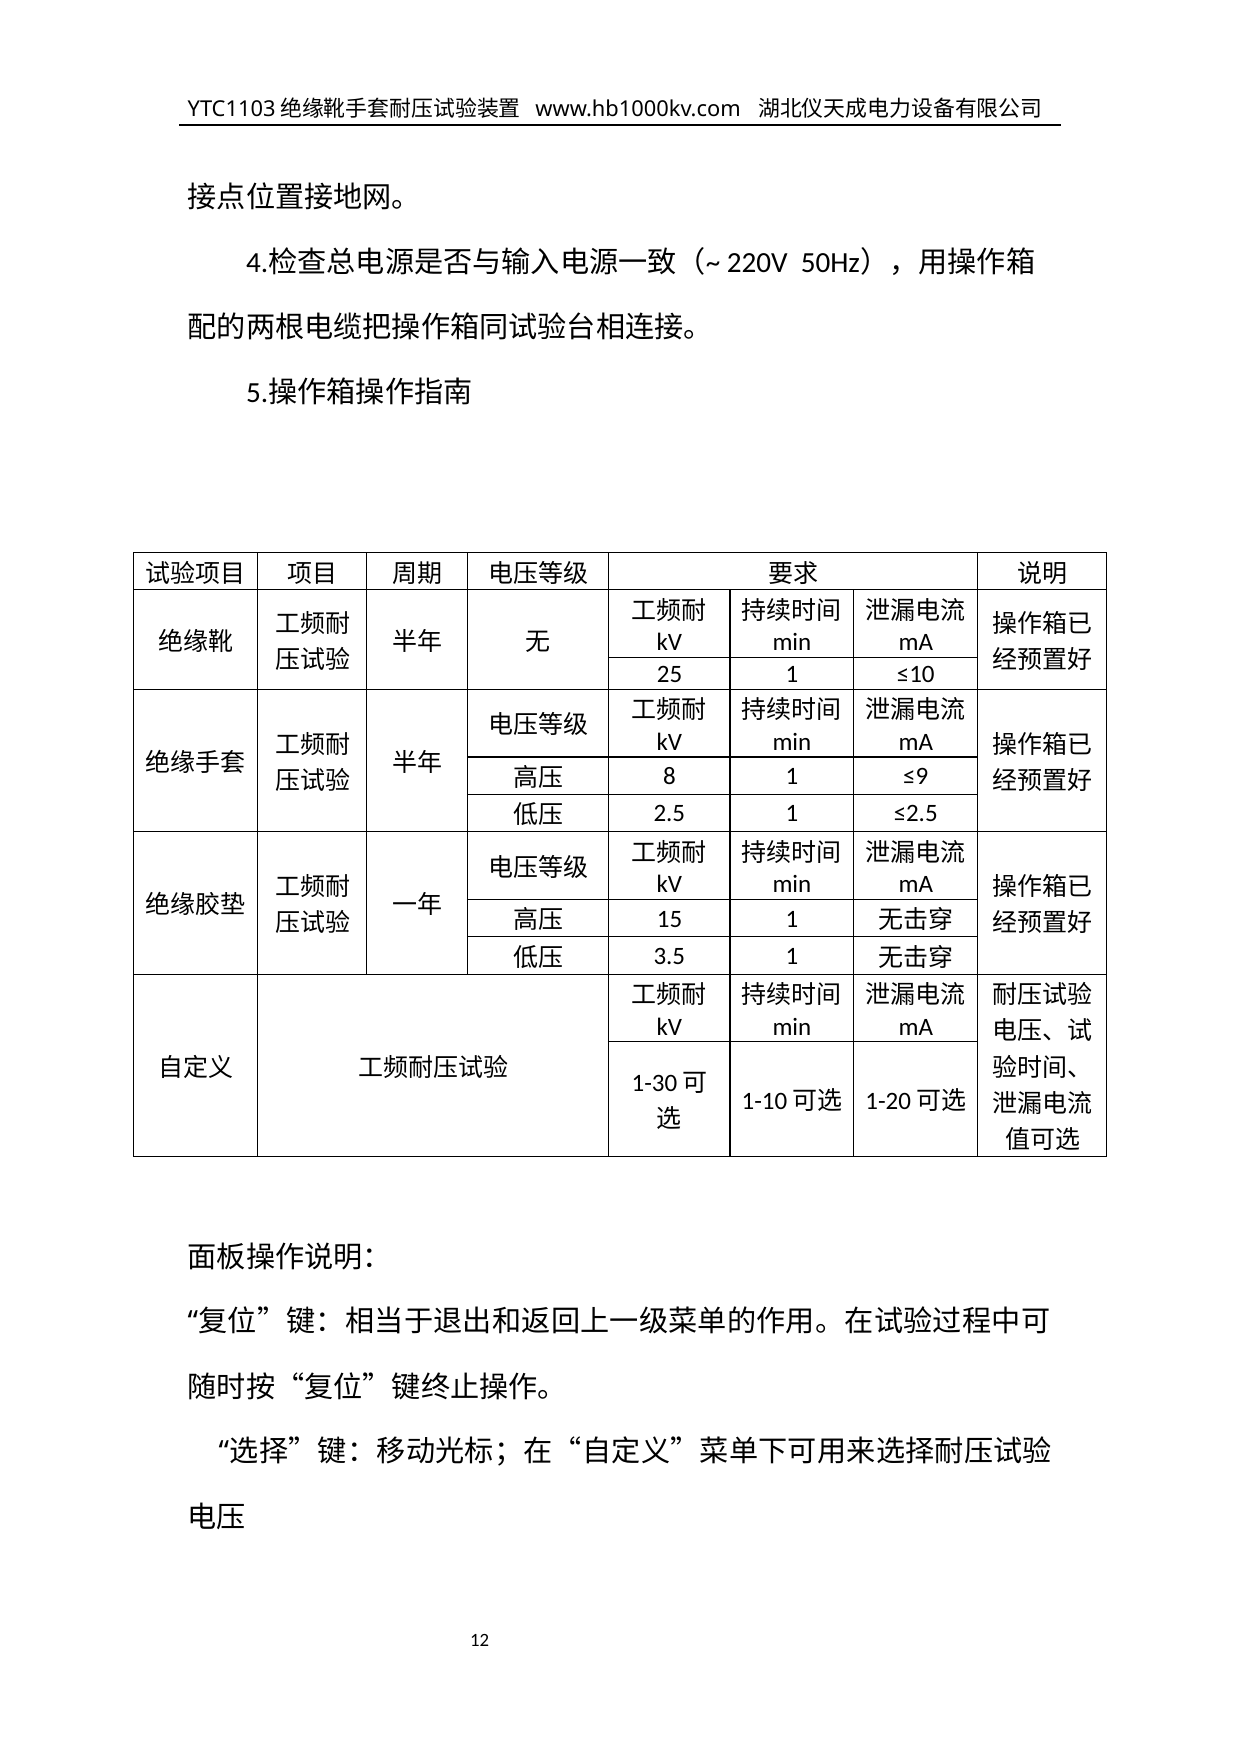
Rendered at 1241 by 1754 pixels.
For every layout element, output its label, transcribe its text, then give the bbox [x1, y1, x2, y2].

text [187, 162, 1053, 227]
table_cell 15 [609, 900, 729, 936]
table_cell 绝缘靴 [134, 590, 257, 689]
table_cell 半年 [367, 590, 467, 689]
table_header 电压等级 [468, 553, 608, 589]
table_cell 1 [731, 795, 853, 831]
table_cell 1 [731, 758, 853, 794]
table_cell 工频耐 kV [609, 590, 729, 657]
table_cell 电压等级 [468, 832, 608, 899]
table_cell 1-20可选 [854, 1042, 977, 1156]
table_cell 无 [468, 590, 608, 689]
text 4.检查总电源是否与输入电源一致（~ 220V 50Hz），用操作箱配的两根电缆把操作箱同试验台相连接。 [187, 227, 1053, 357]
table_cell 持续时间 min [731, 590, 853, 657]
table_cell 操作箱已经预置好 [978, 690, 1106, 831]
table_cell 25 [609, 658, 729, 689]
table_cell 绝缘手套 [134, 690, 257, 831]
table_header 要求 [609, 553, 977, 589]
table_cell 泄漏电流mA [854, 590, 977, 657]
text 面板操作说明： [187, 1222, 1053, 1287]
table_header 试验项目 [134, 553, 257, 589]
table_cell 8 [609, 758, 729, 794]
table_cell 3.5 [609, 937, 729, 973]
table_cell 操作箱已经预置好 [978, 832, 1106, 973]
table_cell 低压 [468, 937, 608, 973]
table_cell 1-10可选 [731, 1042, 853, 1156]
table_cell 工频耐压试验 [258, 590, 366, 689]
table_cell 泄漏电流mA [854, 975, 977, 1041]
table_cell 绝缘胶垫 [134, 832, 257, 973]
table_cell 工频耐压试验 [258, 975, 608, 1156]
table_cell 1 [731, 937, 853, 973]
table_cell 持续时间 min [731, 975, 853, 1041]
table_cell 高压 [468, 900, 608, 936]
table_cell 高压 [468, 758, 608, 794]
table_cell 操作箱已经预置好 [978, 590, 1106, 689]
table_cell 工频耐 kV [609, 690, 729, 756]
table_cell 工频耐压试验 [258, 690, 366, 831]
text “复位”键：相当于退出和返回上一级菜单的作用。在试验过程中可随时按“复位”键终止操作。 [187, 1287, 1053, 1417]
table_cell 自定义 [134, 975, 257, 1156]
table_cell 电压等级 [468, 690, 608, 756]
table_cell 工频耐 kV [609, 832, 729, 899]
table_cell 泄漏电流mA [854, 690, 977, 756]
table_cell 1 [731, 900, 853, 936]
table_header 说明 [978, 553, 1106, 589]
table_cell 无击穿 [854, 937, 977, 973]
table_header 周期 [367, 553, 467, 589]
table_cell 无击穿 [854, 900, 977, 936]
table_cell 2.5 [609, 795, 729, 831]
table_header 项目 [258, 553, 366, 589]
table_cell 工频耐 kV [609, 975, 729, 1041]
table_cell 泄漏电流mA [854, 832, 977, 899]
table_cell ≤9 [854, 758, 977, 794]
table_cell 半年 [367, 690, 467, 831]
table_cell 1-30可选 [609, 1042, 729, 1156]
table_cell 持续时间 min [731, 832, 853, 899]
table_cell ≤10 [854, 658, 977, 689]
text 5.操作箱操作指南 [187, 357, 1053, 422]
table_cell 持续时间 min [731, 690, 853, 756]
table_cell ≤2.5 [854, 795, 977, 831]
table_cell 耐压试验电压、试验时间、泄漏电流值可选 [978, 975, 1106, 1156]
text “选择”键：移动光标；在“自定义”菜单下可用来选择耐压试验电压 [187, 1417, 1053, 1547]
table_cell 工频耐压试验 [258, 832, 366, 973]
table_cell 一年 [367, 832, 467, 973]
table_cell 1 [731, 658, 853, 689]
table_cell 低压 [468, 795, 608, 831]
